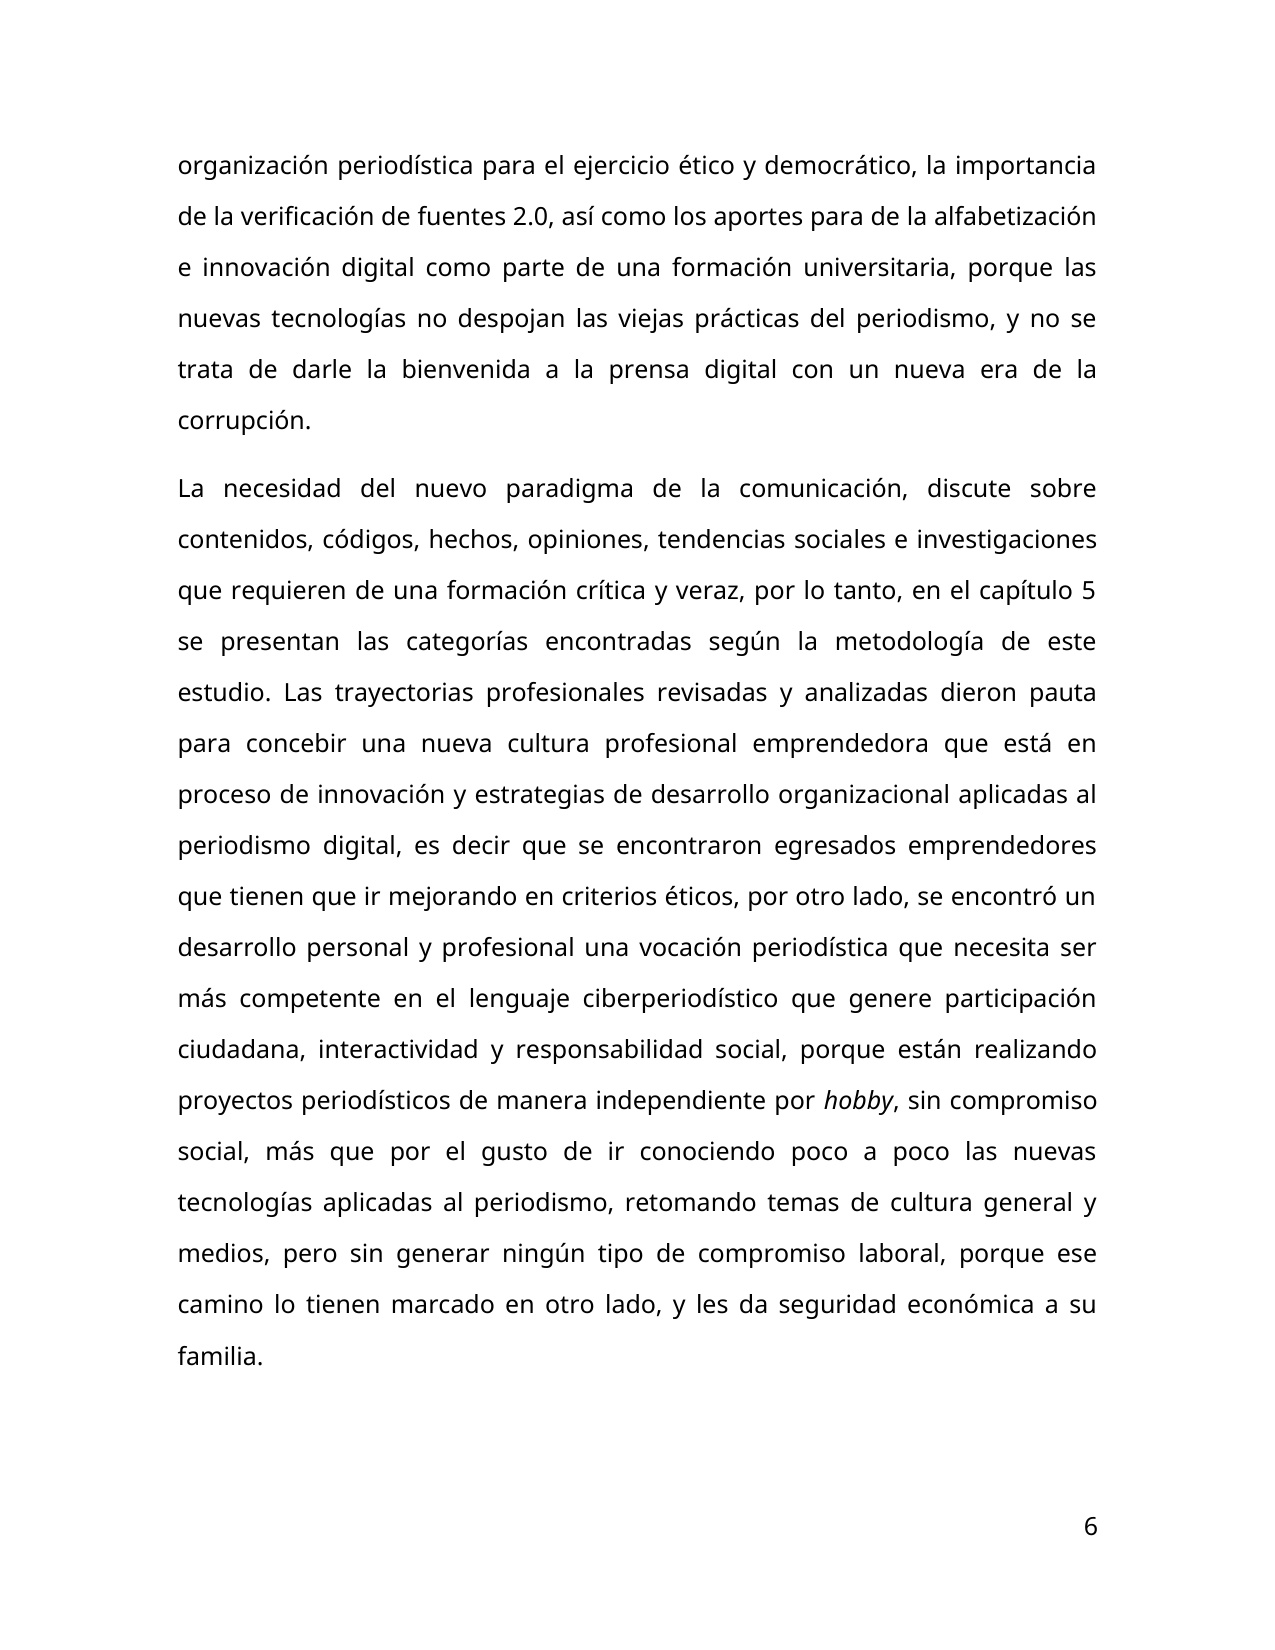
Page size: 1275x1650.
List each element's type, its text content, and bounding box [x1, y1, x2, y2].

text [177, 148, 1098, 437]
text La necesidad del nuevo paradigma de la comunicación, discute sobre contenidos, códigos, hechos, opiniones, tendencias sociales e investigaciones que requieren de una formación crítica y veraz, por lo tanto, en el capítulo 5 se presentan las categorías encontradas según la metodología de este estudio. Las trayectorias profesionales revisadas y analizadas dieron pauta para concebir una nueva cultura profesional emprendedora que está en proceso de innovación y estrategias de desarrollo organizacional aplicadas al periodismo digital, es decir que se encontraron egresados emprendedores que tienen que ir mejorando en criterios éticos, por otro lado, se encontró un desarrollo personal y profesional una vocación periodística que necesita ser más competente en el lenguaje ciberperiodístico que genere participación ciudadana, interactividad y responsabilidad social, porque están realizando proyectos periodísticos de manera independiente por hobby, sin compromiso social, más que por el gusto de ir conociendo poco a poco las nuevas tecnologías aplicadas al periodismo, retomando temas de cultura general y medios, pero sin generar ningún tipo de compromiso laboral, porque ese camino lo tienen marcado en otro lado, y les da seguridad económica a su familia. [177, 471, 1098, 1372]
